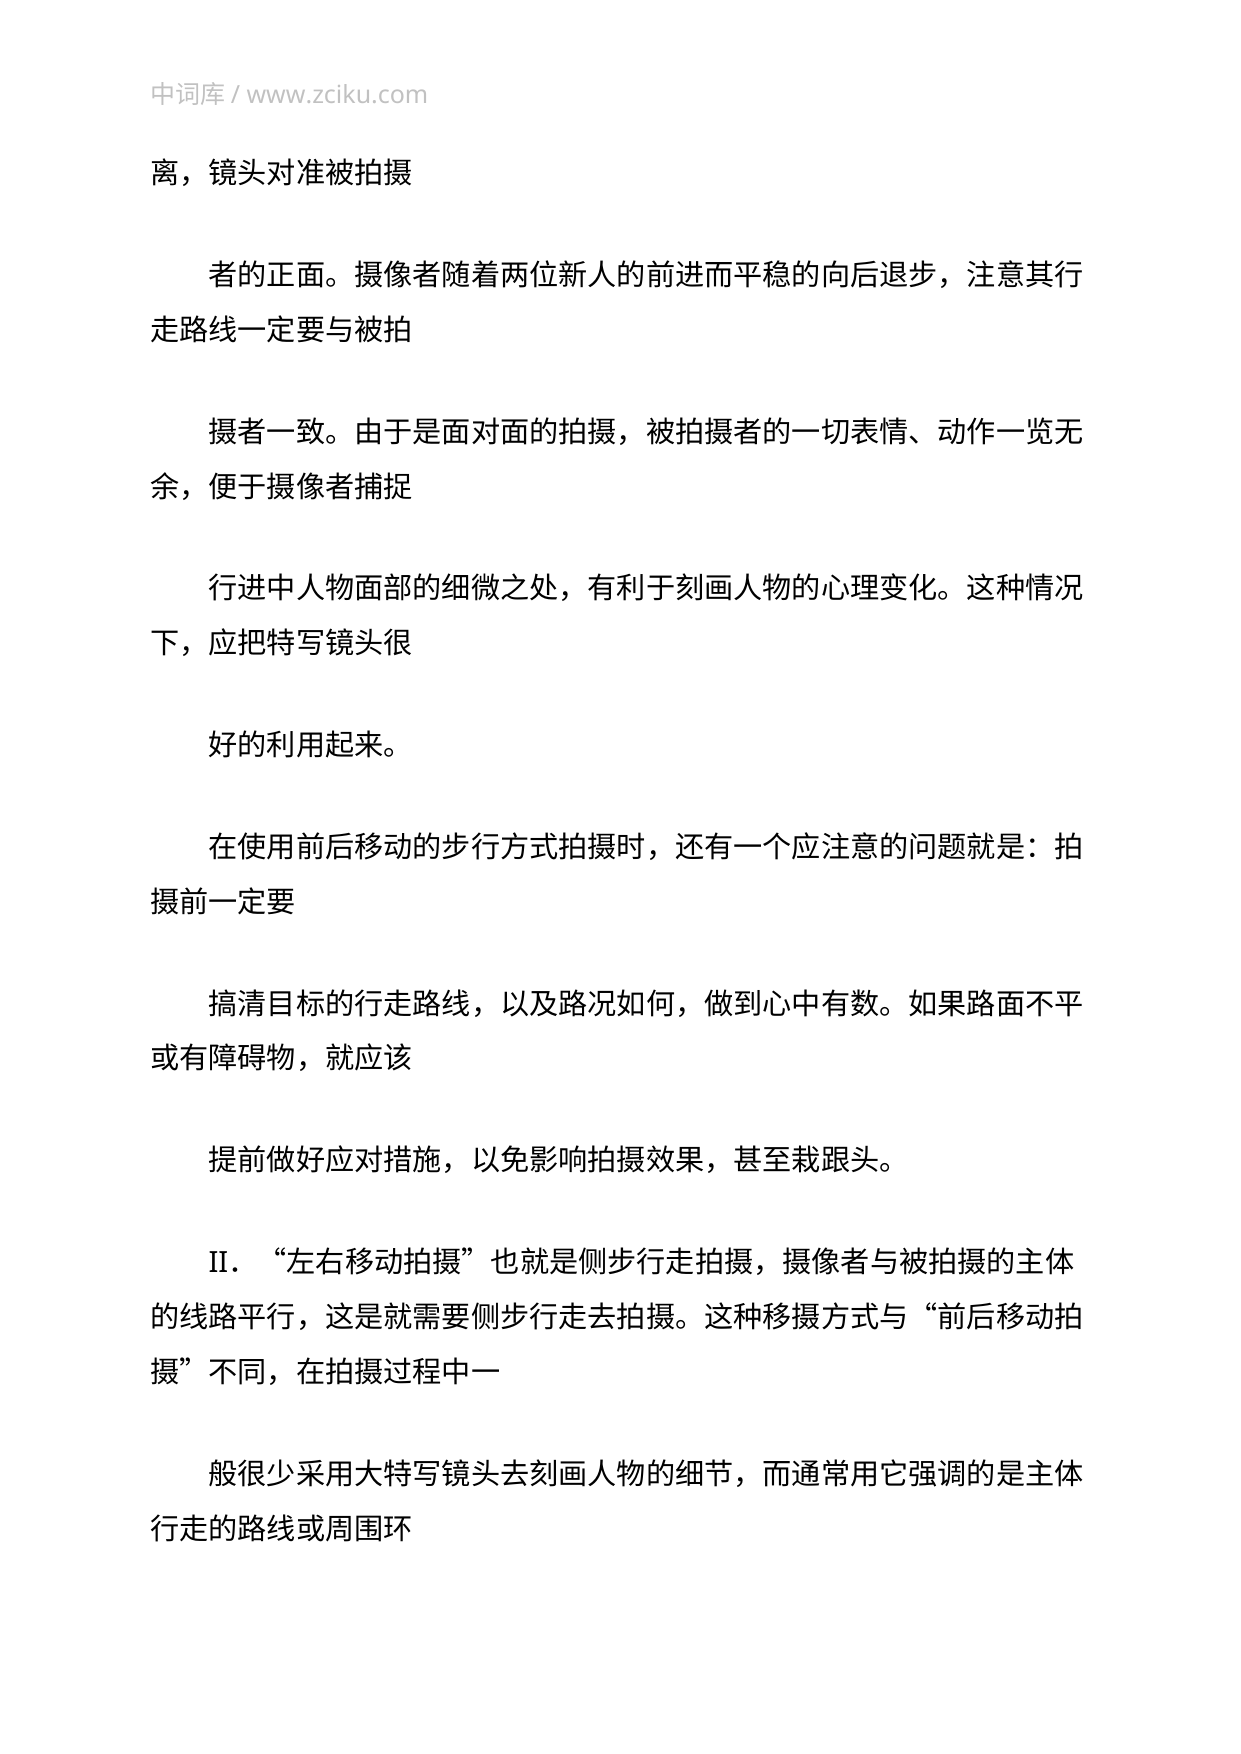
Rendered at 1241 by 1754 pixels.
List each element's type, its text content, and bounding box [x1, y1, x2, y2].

text 摄者一致。由于是面对面的拍摄，被拍摄者的一切表情、动作一览无余，便于摄像者捕捉 [150, 408, 1090, 506]
text 者的正面。摄像者随着两位新人的前进而平稳的向后退步，注意其行走路线一定要与被拍 [150, 252, 1090, 349]
text 般很少采用大特写镜头去刻画人物的细节，而通常用它强调的是主体行走的路线或周围环 [150, 1450, 1090, 1547]
text 在使用前后移动的步行方式拍摄时，还有一个应注意的问题就是：拍摄前一定要 [150, 823, 1090, 921]
text II．“左右移动拍摄”也就是侧步行走拍摄，摄像者与被拍摄的主体的线路平行，这是就需要侧步行走去拍摄。这种移摄方式与“前后移动拍摄”不同，在拍摄过程中一 [150, 1239, 1090, 1391]
text 行进中人物面部的细微之处，有利于刻画人物的心理变化。这种情况下，应把特写镜头很 [150, 565, 1090, 662]
text 好的利用起来。 [150, 722, 1090, 764]
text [150, 150, 1090, 192]
text 搞清目标的行走路线，以及路况如何，做到心中有数。如果路面不平或有障碍物，就应该 [150, 980, 1090, 1077]
text 提前做好应对措施，以免影响拍摄效果，甚至栽跟头。 [150, 1137, 1090, 1179]
